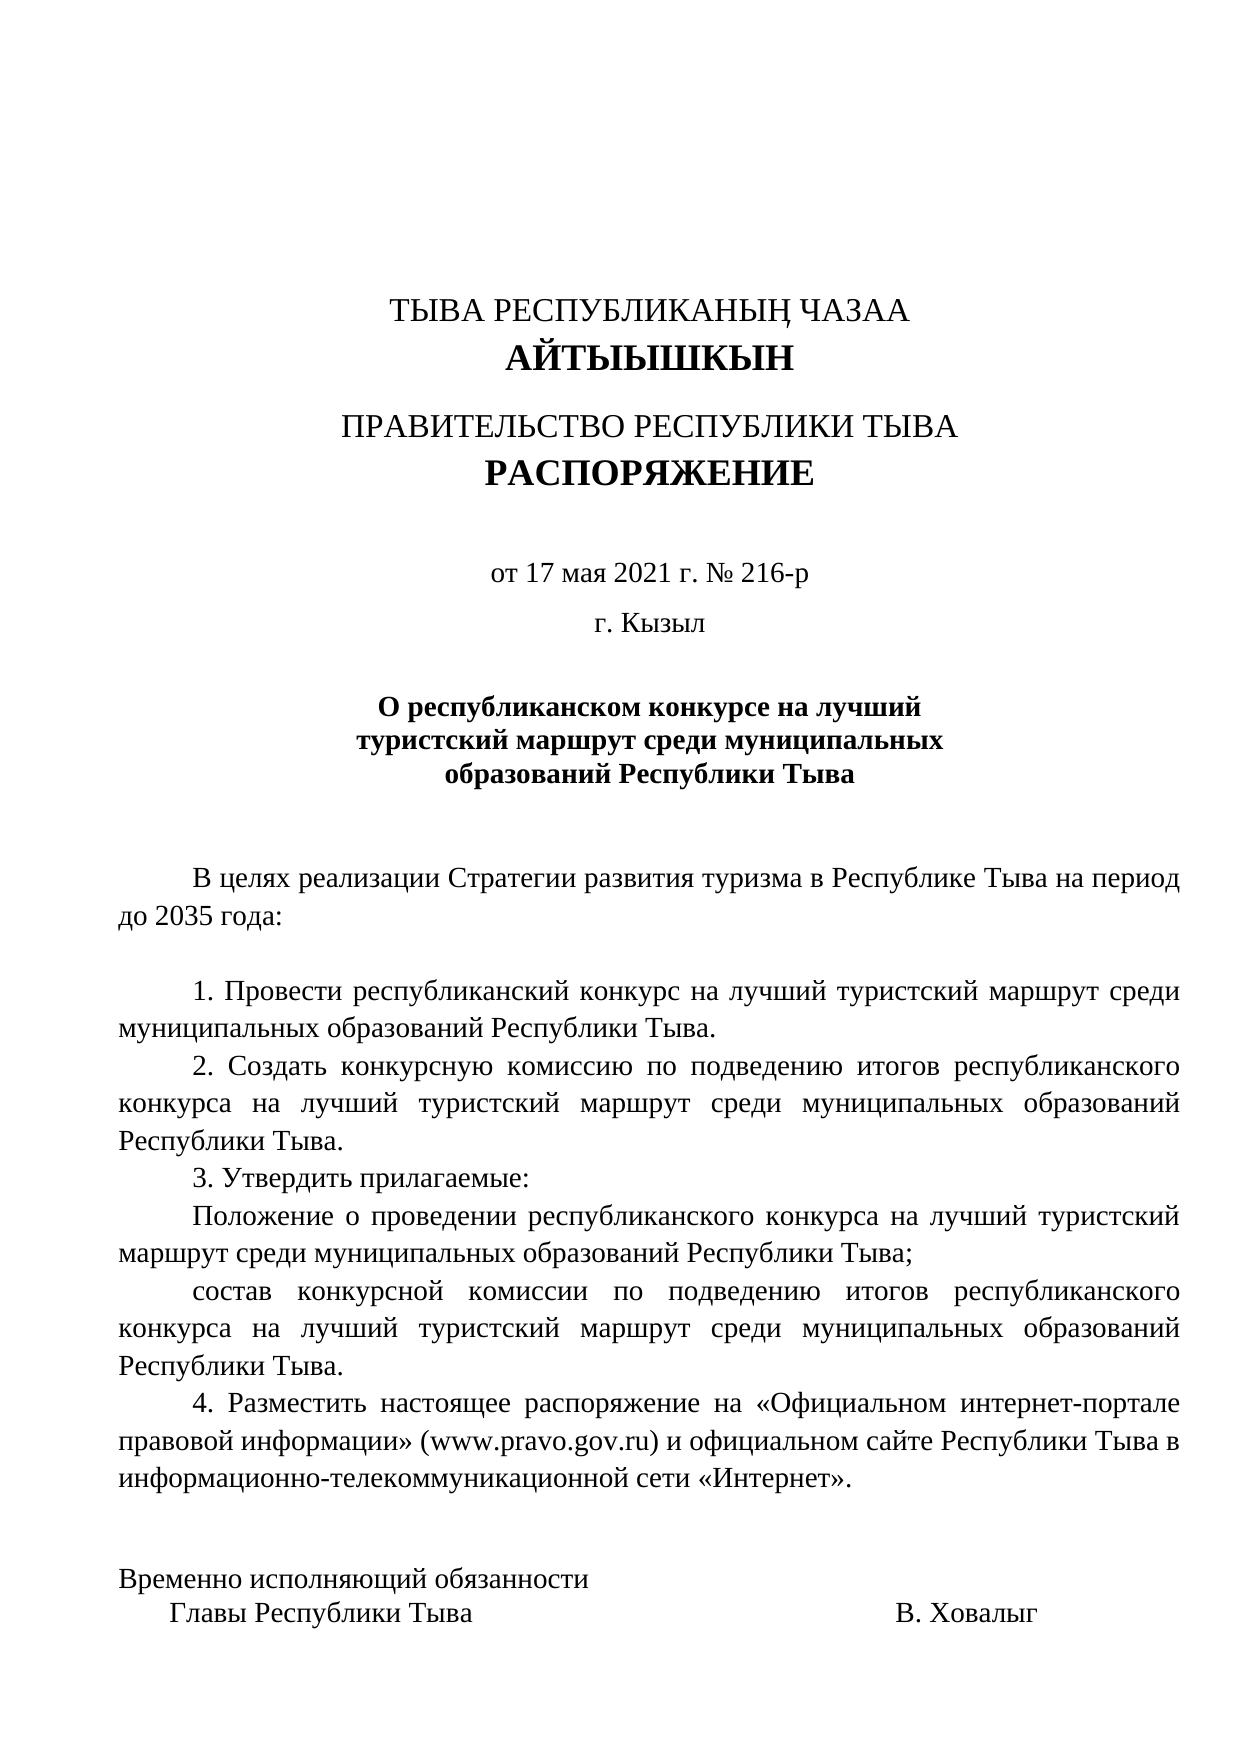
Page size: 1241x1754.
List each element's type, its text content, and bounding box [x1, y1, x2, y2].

text 3. Утвердить прилагаемые: [118, 1157, 1181, 1194]
text г. Кызыл [118, 605, 1181, 638]
text О республиканском конкурсе на лучший [118, 689, 1181, 722]
text 4. Разместить настоящее распоряжение на «Официальном интернет-портале правовой информации» (www.pravo.gov.ru) и официальном сайте Республики Тыва в информационно-телекоммуникационной сети «Интернет». [118, 1382, 1181, 1494]
text ПРАВИТЕЛЬСТВО РЕСПУБЛИКИ ТЫВА РАСПОРЯЖЕНИЕ [118, 406, 1181, 494]
text образований Республики Тыва [118, 756, 1181, 789]
text от 17 мая 2021 г. № 216-р [118, 555, 1181, 588]
text ТЫВА РЕСПУБЛИКАНЫӉ ЧАЗАА АЙТЫЫШКЫН [118, 291, 1181, 379]
text В целях реализации Стратегии развития туризма в Республике Тыва на период до 2035 года: [118, 857, 1181, 932]
text состав конкурсной комиссии по подведению итогов республиканского конкурса на лучший туристский маршрут среди муниципальных образований Республики Тыва. [118, 1269, 1181, 1382]
text туристский маршрут среди муниципальных [118, 722, 1181, 756]
text Главы Республики Тыва В. Ховалыг [118, 1595, 1181, 1628]
text 1. Провести республиканский конкурс на лучший туристский маршрут среди муниципальных образований Республики Тыва. [118, 969, 1181, 1044]
text 2. Создать конкурсную комиссию по подведению итогов республиканского конкурса на лучший туристский маршрут среди муниципальных образований Республики Тыва. [118, 1044, 1181, 1157]
text Временно исполняющий обязанности [118, 1561, 1181, 1595]
text Положение о проведении республиканского конкурса на лучший туристский маршрут среди муниципальных образований Республики Тыва; [118, 1194, 1181, 1269]
